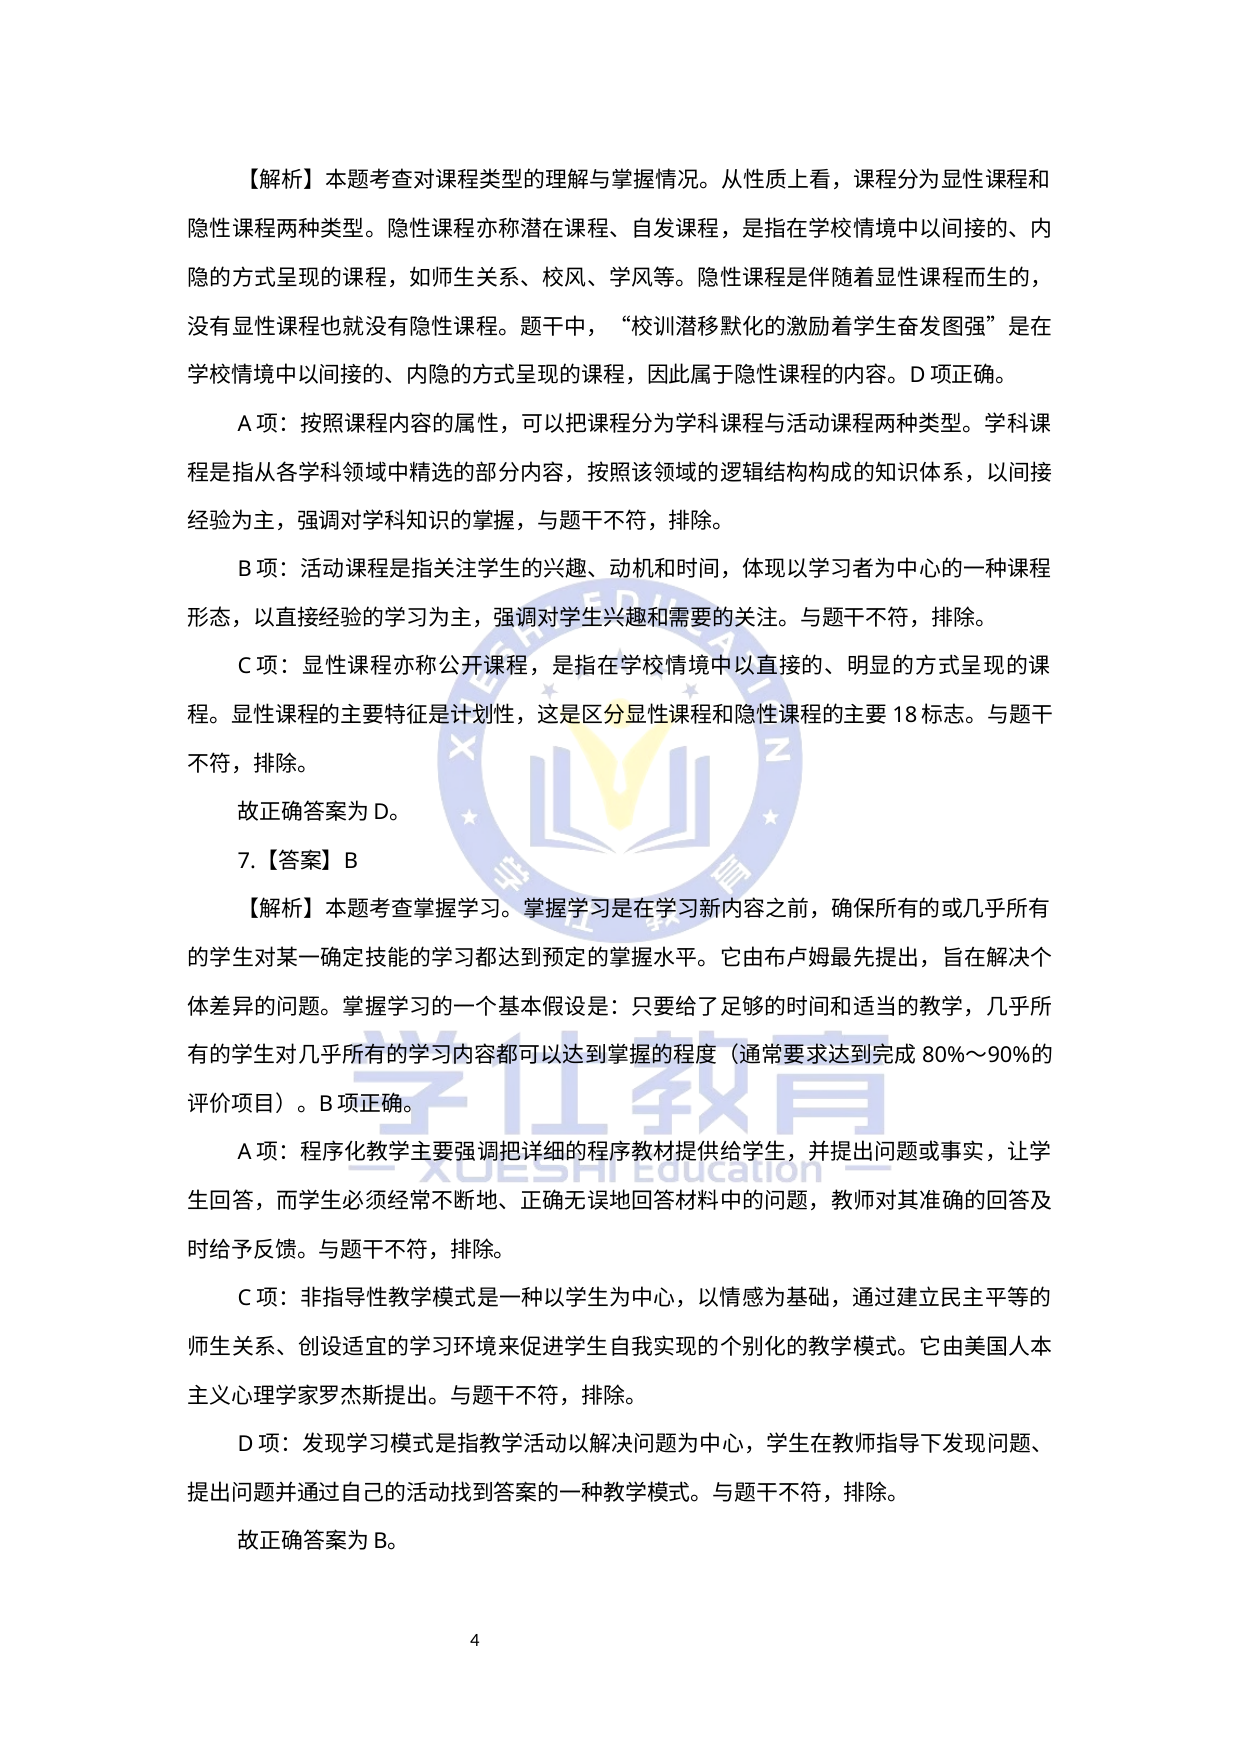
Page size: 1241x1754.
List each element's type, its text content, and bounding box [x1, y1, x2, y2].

text D项：发现学习模式是指教学活动以解决问题为中心，学生在教师指导下发现问题、提出问题并通过自己的活动找到答案的一种教学模式。与题干不符，排除。 [187, 1426, 1053, 1507]
text A项：程序化教学主要强调把详细的程序教材提供给学生，并提出问题或事实，让学生回答，而学生必须经常不断地、正确无误地回答材料中的问题，教师对其准确的回答及时给予反馈。与题干不符，排除。 [187, 1134, 1053, 1264]
text B项：活动课程是指关注学生的兴趣、动机和时间，体现以学习者为中心的一种课程形态，以直接经验的学习为主，强调对学生兴趣和需要的关注。与题干不符，排除。 [187, 551, 1053, 632]
text 【解析】本题考查对课程类型的理解与掌握情况。从性质上看，课程分为显性课程和隐性课程两种类型。隐性课程亦称潜在课程、自发课程，是指在学校情境中以间接的、内隐的方式呈现的课程，如师生关系、校风、学风等。隐性课程是伴随着显性课程而生的，没有显性课程也就没有隐性课程。题干中，“校训潜移默化的激励着学生奋发图强”是在学校情境中以间接的、内隐的方式呈现的课程，因此属于隐性课程的内容。D项正确。 [187, 162, 1053, 389]
text 故正确答案为B。 [187, 1523, 1053, 1555]
text A项：按照课程内容的属性，可以把课程分为学科课程与活动课程两种类型。学科课程是指从各学科领域中精选的部分内容，按照该领域的逻辑结构构成的知识体系，以间接经验为主，强调对学科知识的掌握，与题干不符，排除。 [187, 405, 1053, 535]
text C项：非指导性教学模式是一种以学生为中心，以情感为基础，通过建立民主平等的师生关系、创设适宜的学习环境来促进学生自我实现的个别化的教学模式。它由美国人本主义心理学家罗杰斯提出。与题干不符，排除。 [187, 1280, 1053, 1410]
text 【解析】本题考查掌握学习。掌握学习是在学习新内容之前，确保所有的或几乎所有的学生对某一确定技能的学习都达到预定的掌握水平。它由布卢姆最先提出，旨在解决个体差异的问题。掌握学习的一个基本假设是：只要给了足够的时间和适当的教学，几乎所有的学生对几乎所有的学习内容都可以达到掌握的程度（通常要求达到完成80%～90%的评价项目）。B项正确。 [187, 891, 1053, 1118]
text 故正确答案为D。 [187, 794, 1053, 827]
text C项：显性课程亦称公开课程，是指在学校情境中以直接的、明显的方式呈现的课程。显性课程的主要特征是计划性，这是区分显性课程和隐性课程的主要18标志。与题干不符，排除。 [187, 648, 1053, 778]
text 7.【答案】B [187, 842, 1053, 875]
